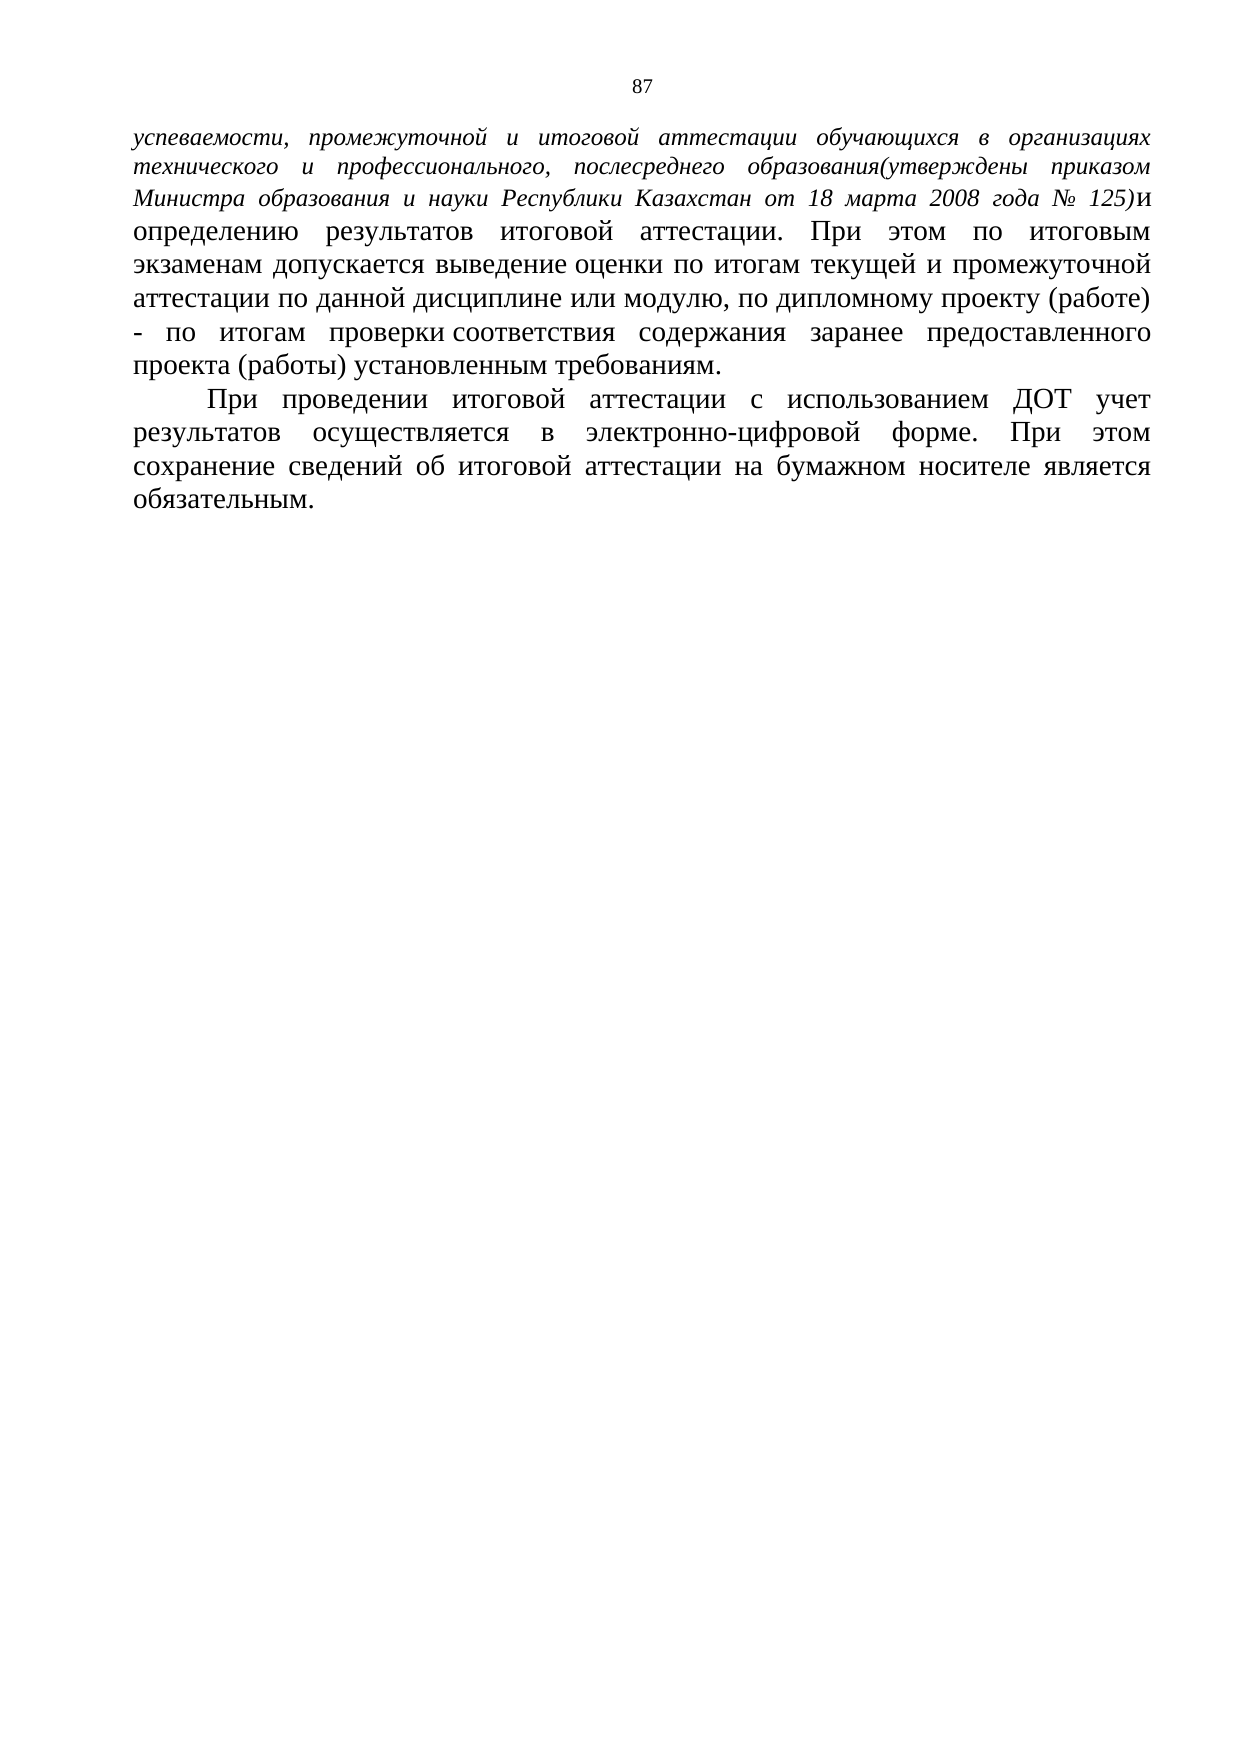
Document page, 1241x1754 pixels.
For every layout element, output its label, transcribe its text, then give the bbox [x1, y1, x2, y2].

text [133, 122, 1152, 381]
text При проведении итоговой аттестации с использованием ДОТ учет результатов осуществляется в электронно-цифровой форме. При этом сохранение сведений об итоговой аттестации на бумажном носителе является обязательным. [133, 381, 1152, 515]
